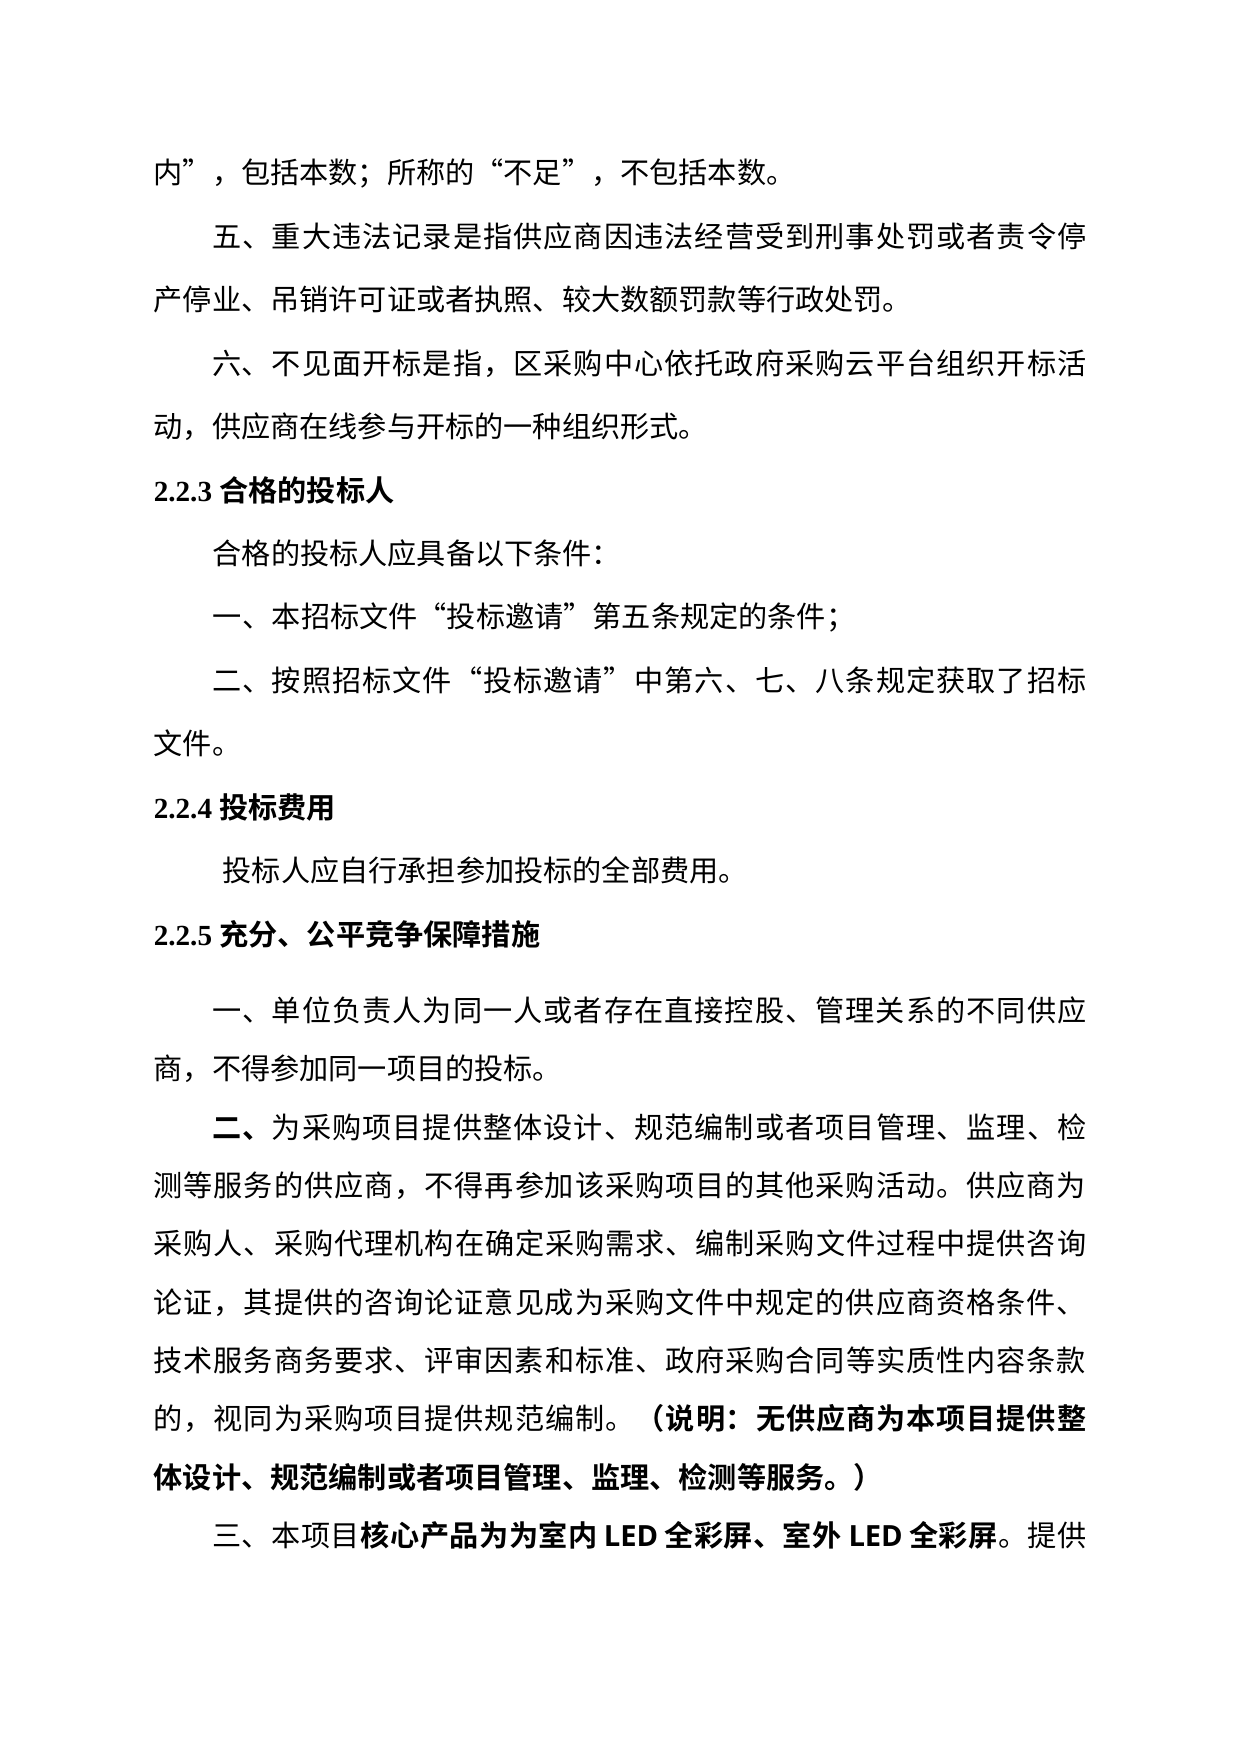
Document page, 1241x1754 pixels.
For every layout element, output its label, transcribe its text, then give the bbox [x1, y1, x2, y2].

list 为采购项目提供整体设计、规范编制或者项目管理、监理、检测等服务的供应商，不得再参加该采购项目的其他采购活动。供应商为采购人、采购代理机构在确定采购需求、编制采购文件过程中提供咨询论证，其提供的咨询论证意见成为采购文件中规定的供应商资格条件、技术服务商务要求、评审因素和标准、政府采购合同等实质性内容条款的，视同为采购项目提供规范编制。（说明：无供应商为本项目提供整体设计、规范编制或者项目管理、监理、检测等服务。） [153, 1091, 1087, 1500]
list 充分、公平竞争保障措施 [153, 911, 1087, 953]
list 投标费用 [153, 784, 1087, 827]
list 合格的投标人 [153, 467, 1087, 509]
text 合格的投标人应具备以下条件： [153, 531, 1087, 573]
list 重大违法记录是指供应商因违法经营受到刑事处罚或者责令停产停业、吊销许可证或者执照、较大数额罚款等行政处罚。 [153, 213, 1087, 319]
list 不见面开标是指，区采购中心依托政府采购云平台组织开标活动，供应商在线参与开标的一种组织形式。 [153, 340, 1087, 446]
list 单位负责人为同一人或者存在直接控股、管理关系的不同供应商，不得参加同一项目的投标。 [153, 975, 1087, 1091]
list 本招标文件“投标邀请”第五条规定的条件； [213, 594, 1087, 636]
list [153, 150, 1087, 192]
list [153, 1500, 1087, 1558]
text 投标人应自行承担参加投标的全部费用。 [153, 848, 1087, 890]
list 按照招标文件“投标邀请”中第六、七、八条规定获取了招标文件。 [153, 657, 1087, 763]
